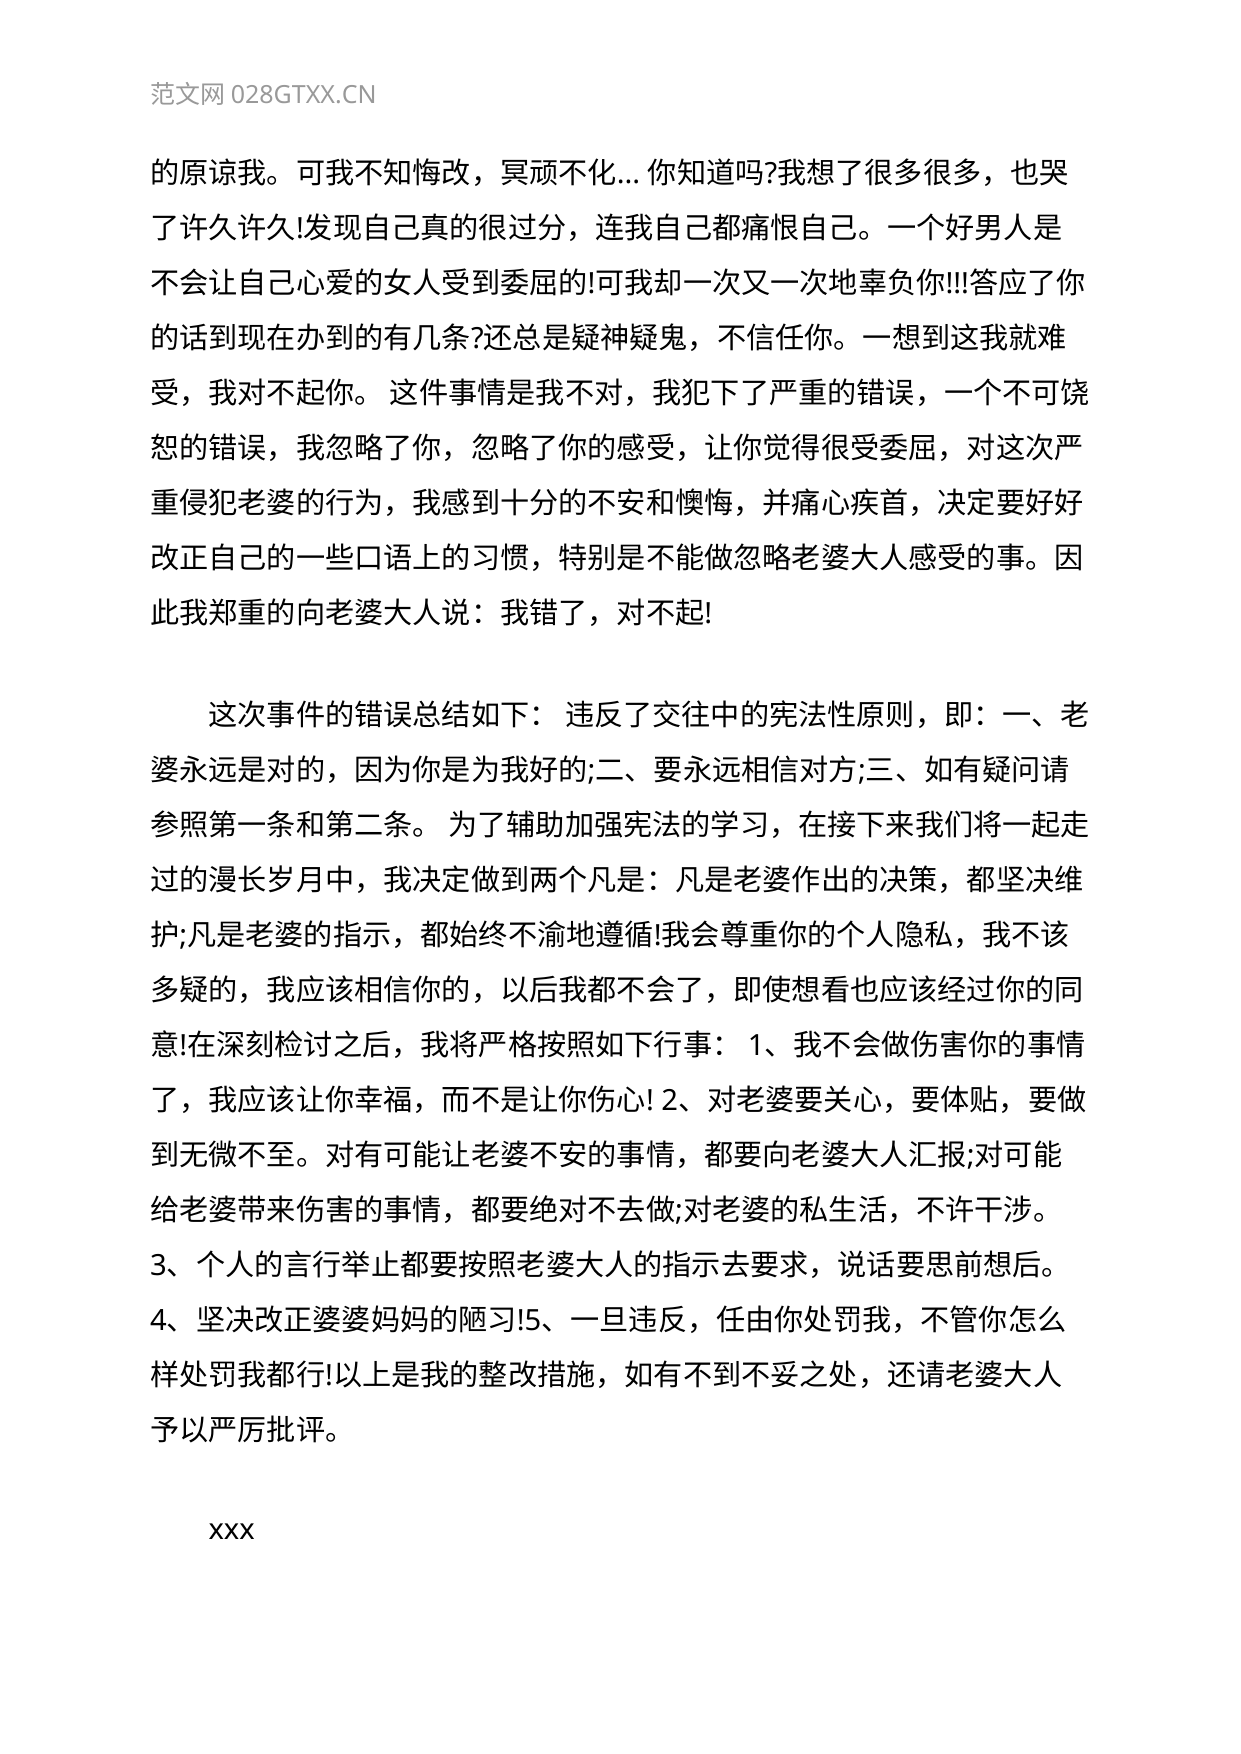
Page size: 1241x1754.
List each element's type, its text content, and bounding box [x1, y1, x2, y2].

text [150, 150, 1090, 632]
text xxx [150, 1508, 1090, 1548]
text 这次事件的错误总结如下： 违反了交往中的宪法性原则，即：一、老婆永远是对的，因为你是为我好的;二、要永远相信对方;三、如有疑问请参照第一条和第二条。 为了辅助加强宪法的学习，在接下来我们将一起走过的漫长岁月中，我决定做到两个凡是：凡是老婆作出的决策，都坚决维护;凡是老婆的指示，都始终不渝地遵循!我会尊重你的个人隐私，我不该多疑的，我应该相信你的，以后我都不会了，即使想看也应该经过你的同意!在深刻检讨之后，我将严格按照如下行事： 1、我不会做伤害你的事情了，我应该让你幸福，而不是让你伤心! 2、对老婆要关心，要体贴，要做到无微不至。对有可能让老婆不安的事情，都要向老婆大人汇报;对可能给老婆带来伤害的事情，都要绝对不去做;对老婆的私生活，不许干涉。 3、个人的言行举止都要按照老婆大人的指示去要求，说话要思前想后。 4、坚决改正婆婆妈妈的陋习!5、一旦违反，任由你处罚我，不管你怎么样处罚我都行!以上是我的整改措施，如有不到不妥之处，还请老婆大人予以严厉批评。 [150, 692, 1090, 1448]
